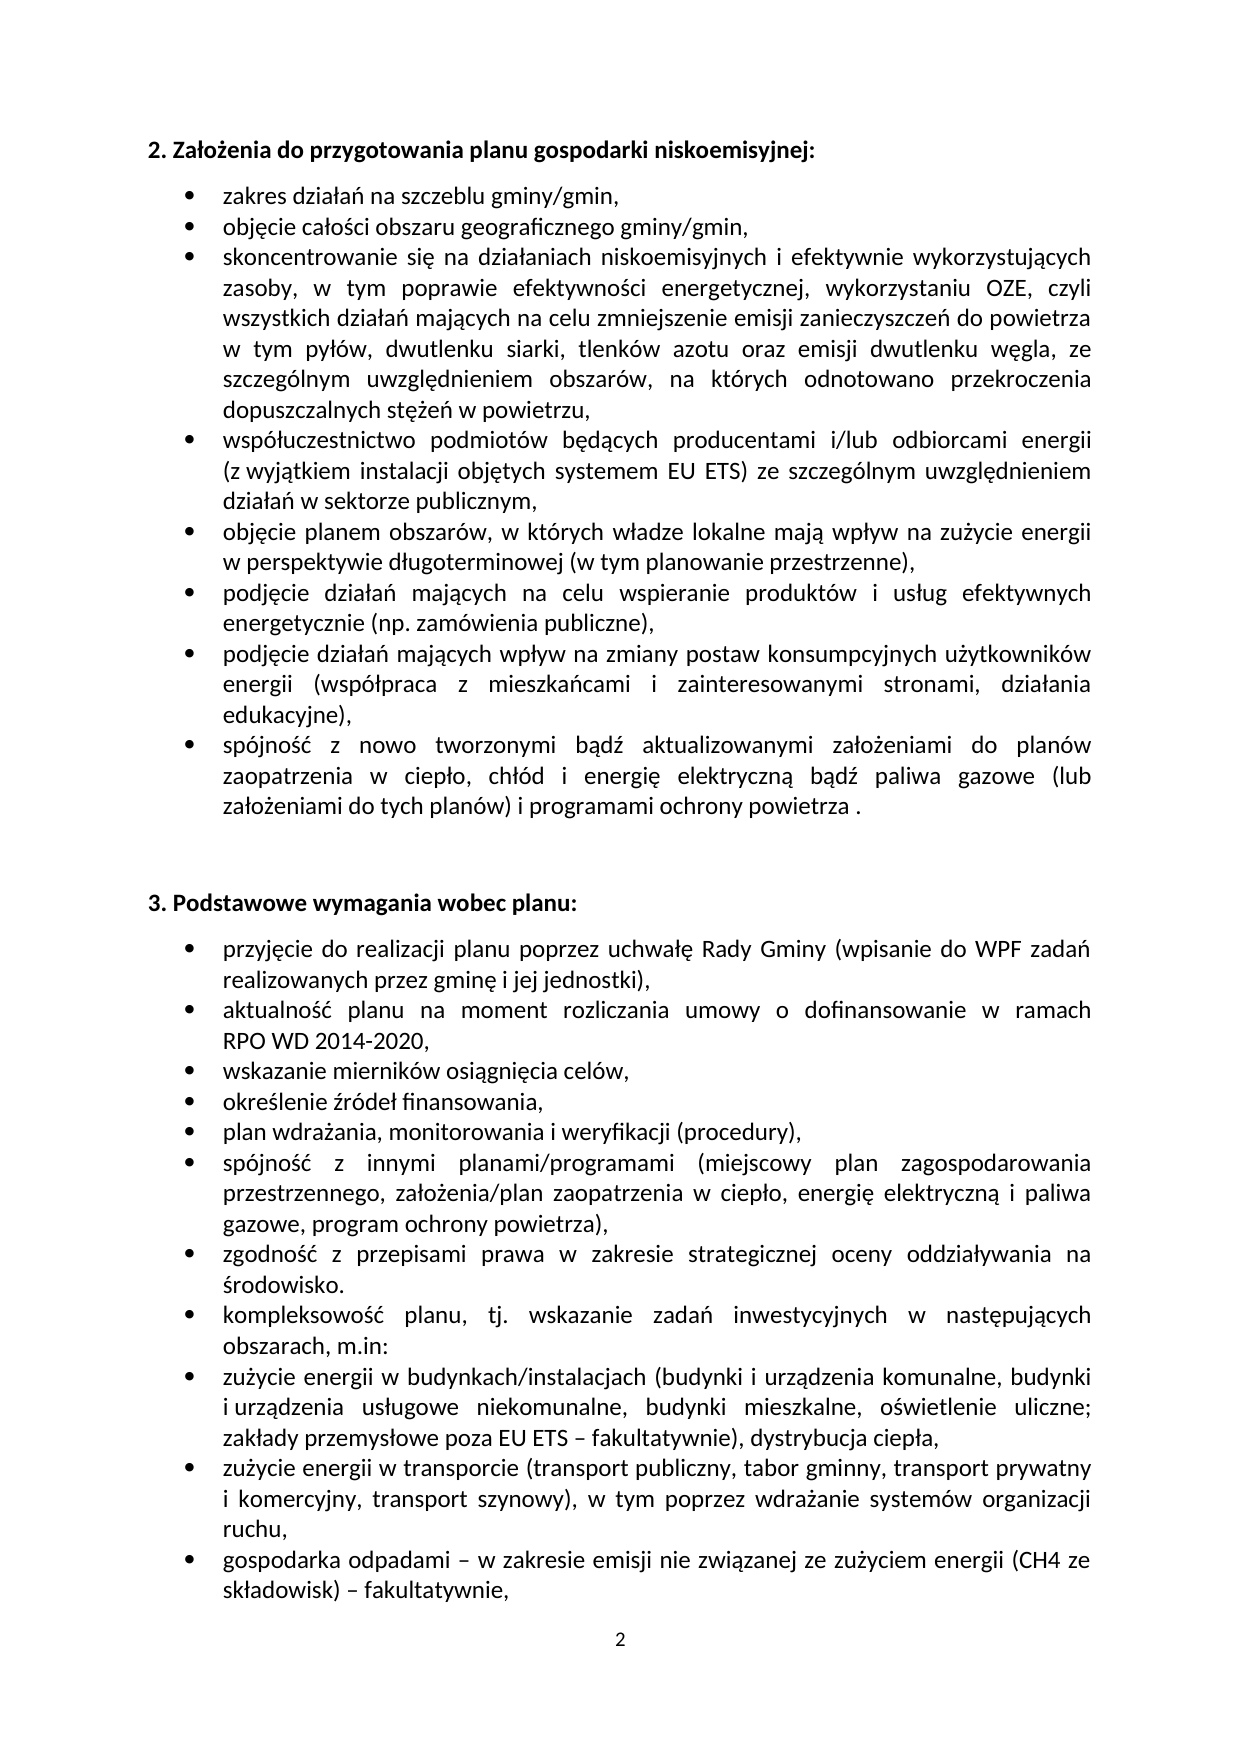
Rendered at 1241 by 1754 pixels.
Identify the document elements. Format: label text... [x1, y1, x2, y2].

list objęcie planem obszarów, w których władze lokalne mają wpływ na zużycie energii w perspektywie długoterminowej (w tym planowanie przestrzenne), [185, 516, 1092, 577]
list współuczestnictwo podmiotów będących producentami i/lub odbiorcami energii (z wyjątkiem instalacji objętych systemem EU ETS) ze szczególnym uwzględnieniem działań w sektorze publicznym, [185, 424, 1092, 516]
list wskazanie mierników osiągnięcia celów, [185, 1055, 1092, 1086]
list podjęcie działań mających wpływ na zmiany postaw konsumpcyjnych użytkowników energii (współpraca z mieszkańcami i zainteresowanymi stronami, działania edukacyjne), [185, 638, 1092, 729]
list kompleksowość planu, tj. wskazanie zadań inwestycyjnych w następujących obszarach, m.in: [185, 1299, 1092, 1361]
list spójność z nowo tworzonymi bądź aktualizowanymi założeniami do planów zaopatrzenia w ciepło, chłód i energię elektryczną bądź paliwa gazowe (lub założeniami do tych planów) i programami ochrony powietrza . [185, 729, 1092, 821]
list zużycie energii w transporcie (transport publiczny, tabor gminny, transport prywatny i komercyjny, transport szynowy), w tym poprzez wdrażanie systemów organizacji ruchu, [185, 1452, 1092, 1544]
list skoncentrowanie się na działaniach niskoemisyjnych i efektywnie wykorzystujących zasoby, w tym poprawie efektywności energetycznej, wykorzystaniu OZE, czyli wszystkich działań mających na celu zmniejszenie emisji zanieczyszczeń do powietrza w tym pyłów, dwutlenku siarki, tlenków azotu oraz emisji dwutlenku węgla, ze szczególnym uwzględnieniem obszarów, na których odnotowano przekroczenia dopuszczalnych stężeń w powietrzu, [185, 241, 1092, 424]
list zakres działań na szczeblu gminy/gmin, [185, 180, 1092, 211]
list określenie źródeł finansowania, [185, 1086, 1092, 1116]
list przyjęcie do realizacji planu poprzez uchwałę Rady Gminy (wpisanie do WPF zadań realizowanych przez gminę i jej jednostki), [185, 933, 1092, 994]
list gospodarka odpadami – w zakresie emisji nie związanej ze zużyciem energii (CH4 ze składowisk) – fakultatywnie, [185, 1544, 1092, 1605]
list aktualność planu na moment rozliczania umowy o dofinansowanie w ramach RPO WD 2014-2020, [185, 994, 1092, 1055]
text 3. Podstawowe wymagania wobec planu: [148, 888, 1092, 918]
list plan wdrażania, monitorowania i weryfikacji (procedury), [185, 1116, 1092, 1147]
list zużycie energii w budynkach/instalacjach (budynki i urządzenia komunalne, budynki i urządzenia usługowe niekomunalne, budynki mieszkalne, oświetlenie uliczne; zakłady przemysłowe poza EU ETS – fakultatywnie), dystrybucja ciepła, [185, 1361, 1092, 1452]
text 2. Założenia do przygotowania planu gospodarki niskoemisyjnej: [148, 134, 1092, 165]
list zgodność z przepisami prawa w zakresie strategicznej oceny oddziaływania na środowisko. [185, 1238, 1092, 1299]
list podjęcie działań mających na celu wspieranie produktów i usług efektywnych energetycznie (np. zamówienia publiczne), [185, 577, 1092, 638]
list spójność z innymi planami/programami (miejscowy plan zagospodarowania przestrzennego, założenia/plan zaopatrzenia w ciepło, energię elektryczną i paliwa gazowe, program ochrony powietrza), [185, 1147, 1092, 1238]
list objęcie całości obszaru geograficznego gminy/gmin, [185, 211, 1092, 241]
